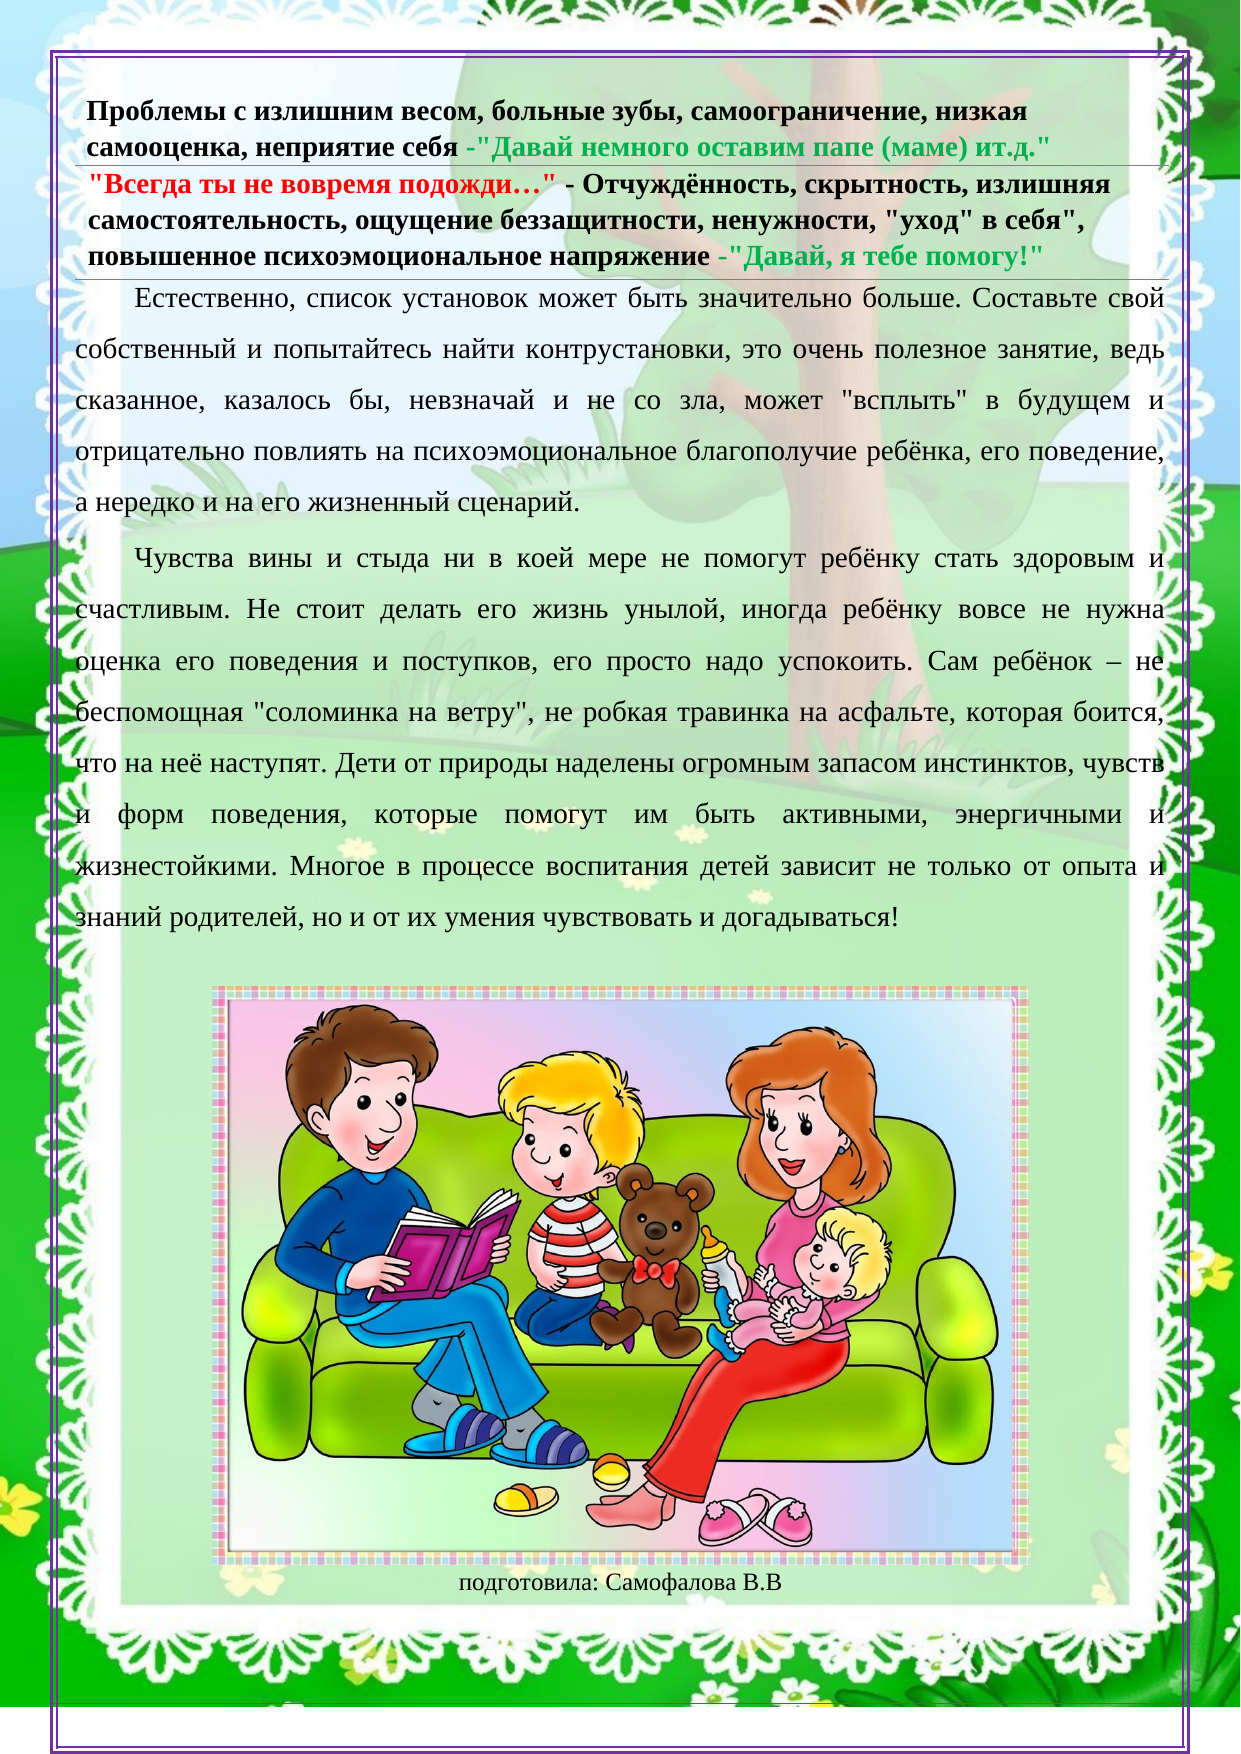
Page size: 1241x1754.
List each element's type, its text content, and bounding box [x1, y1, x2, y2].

picture [58, 58, 1182, 1703]
picture [0, 0, 1241, 1707]
text Естественно, список установок может быть значительно больше. Составьте свой собственный и попытайтесь найти контрустановки, это очень полезное занятие, ведь сказанное, казалось бы, невзначай и не со зла, может "всплыть" в будущем и отрицательно повлиять на психоэмоциональное благополучие ребёнка, его поведение, а нередко и на его жизненный сценарий. [75, 280, 1166, 518]
text Чувства вины и стыда ни в коей мере не помогут ребёнку стать здоровым и счастливым. Не стоит делать его жизнь унылой, иногда ребёнку вовсе не нужна оценка его поведения и поступков, его просто надо успокоить. Сам ребёнок – не беспомощная "соломинка на ветру", не робкая травинка на асфальте, которая боится, что на неё наступят. Дети от природы наделены огромным запасом инстинктов, чувств и форм поведения, которые помогут им быть активными, энергичными и жизнестойкими. Многое в процессе воспитания детей зависит не только от опыта и знаний родителей, но и от их умения чувствовать и догадываться! [75, 540, 1166, 932]
picture [53, 53, 1187, 1703]
text подготовила: Самофалова В.В [75, 1567, 1166, 1596]
table_cell "Всегда ты не вовремя подожди…" - Отчуждённость, скрытность, излишняя самостоятельность, ощущение беззащитности, ненужности, "уход" в себя", повышенное психоэмоциональное напряжение -"Давай, я тебе помогу!" [75, 166, 1168, 279]
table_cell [75, 92, 1168, 165]
